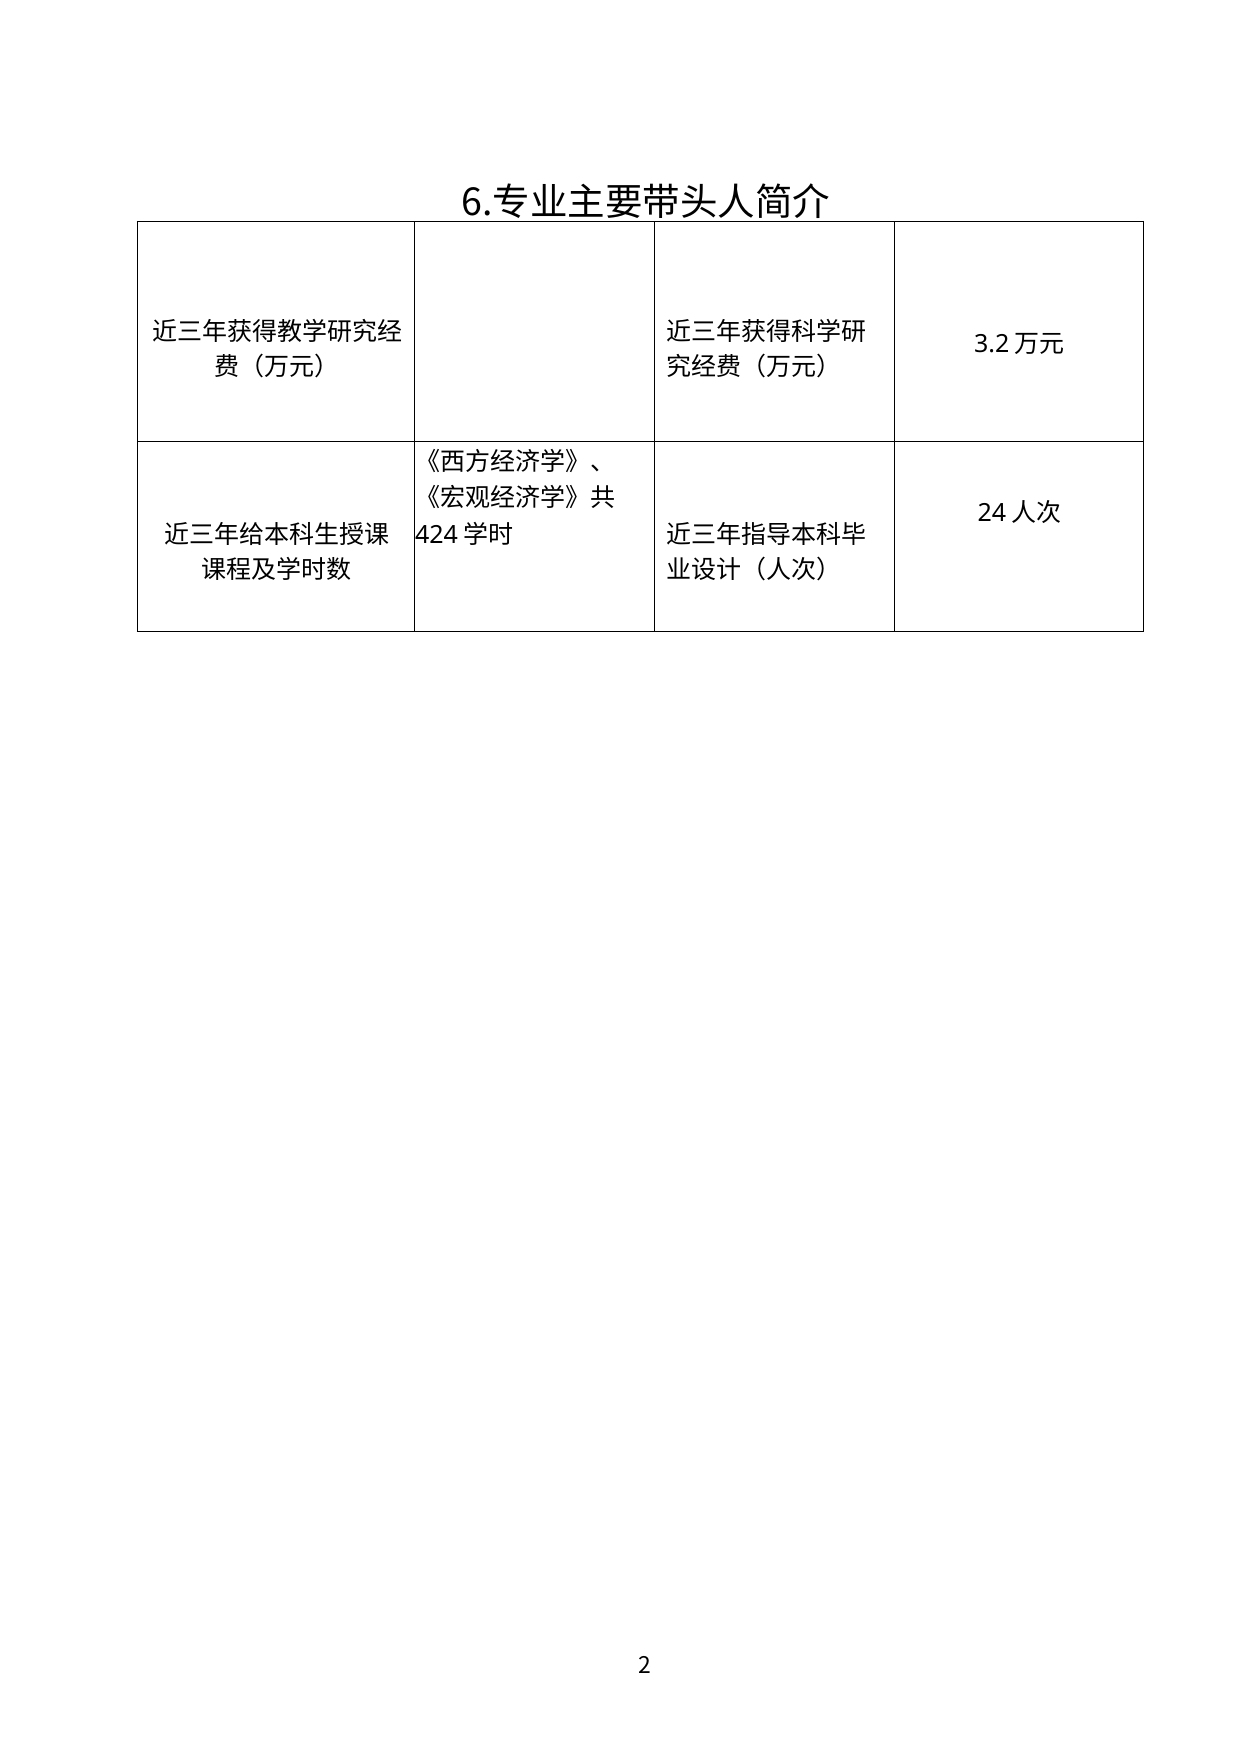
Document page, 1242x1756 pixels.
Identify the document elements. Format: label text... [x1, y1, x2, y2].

table_cell 近三年获得科学研究经费（万元） [655, 222, 894, 441]
table_cell 3.2万元 [895, 222, 1143, 441]
table_cell 24人次 [895, 442, 1143, 631]
table_cell 近三年给本科生授课课程及学时数 [138, 442, 414, 631]
table_cell [415, 222, 654, 441]
table_cell 近三年指导本科毕业设计（人次） [655, 442, 894, 631]
table_cell 《西方经济学》、《宏观经济学》共424学时 [415, 442, 654, 631]
table_cell 近三年获得教学研究经费（万元） [138, 222, 414, 441]
